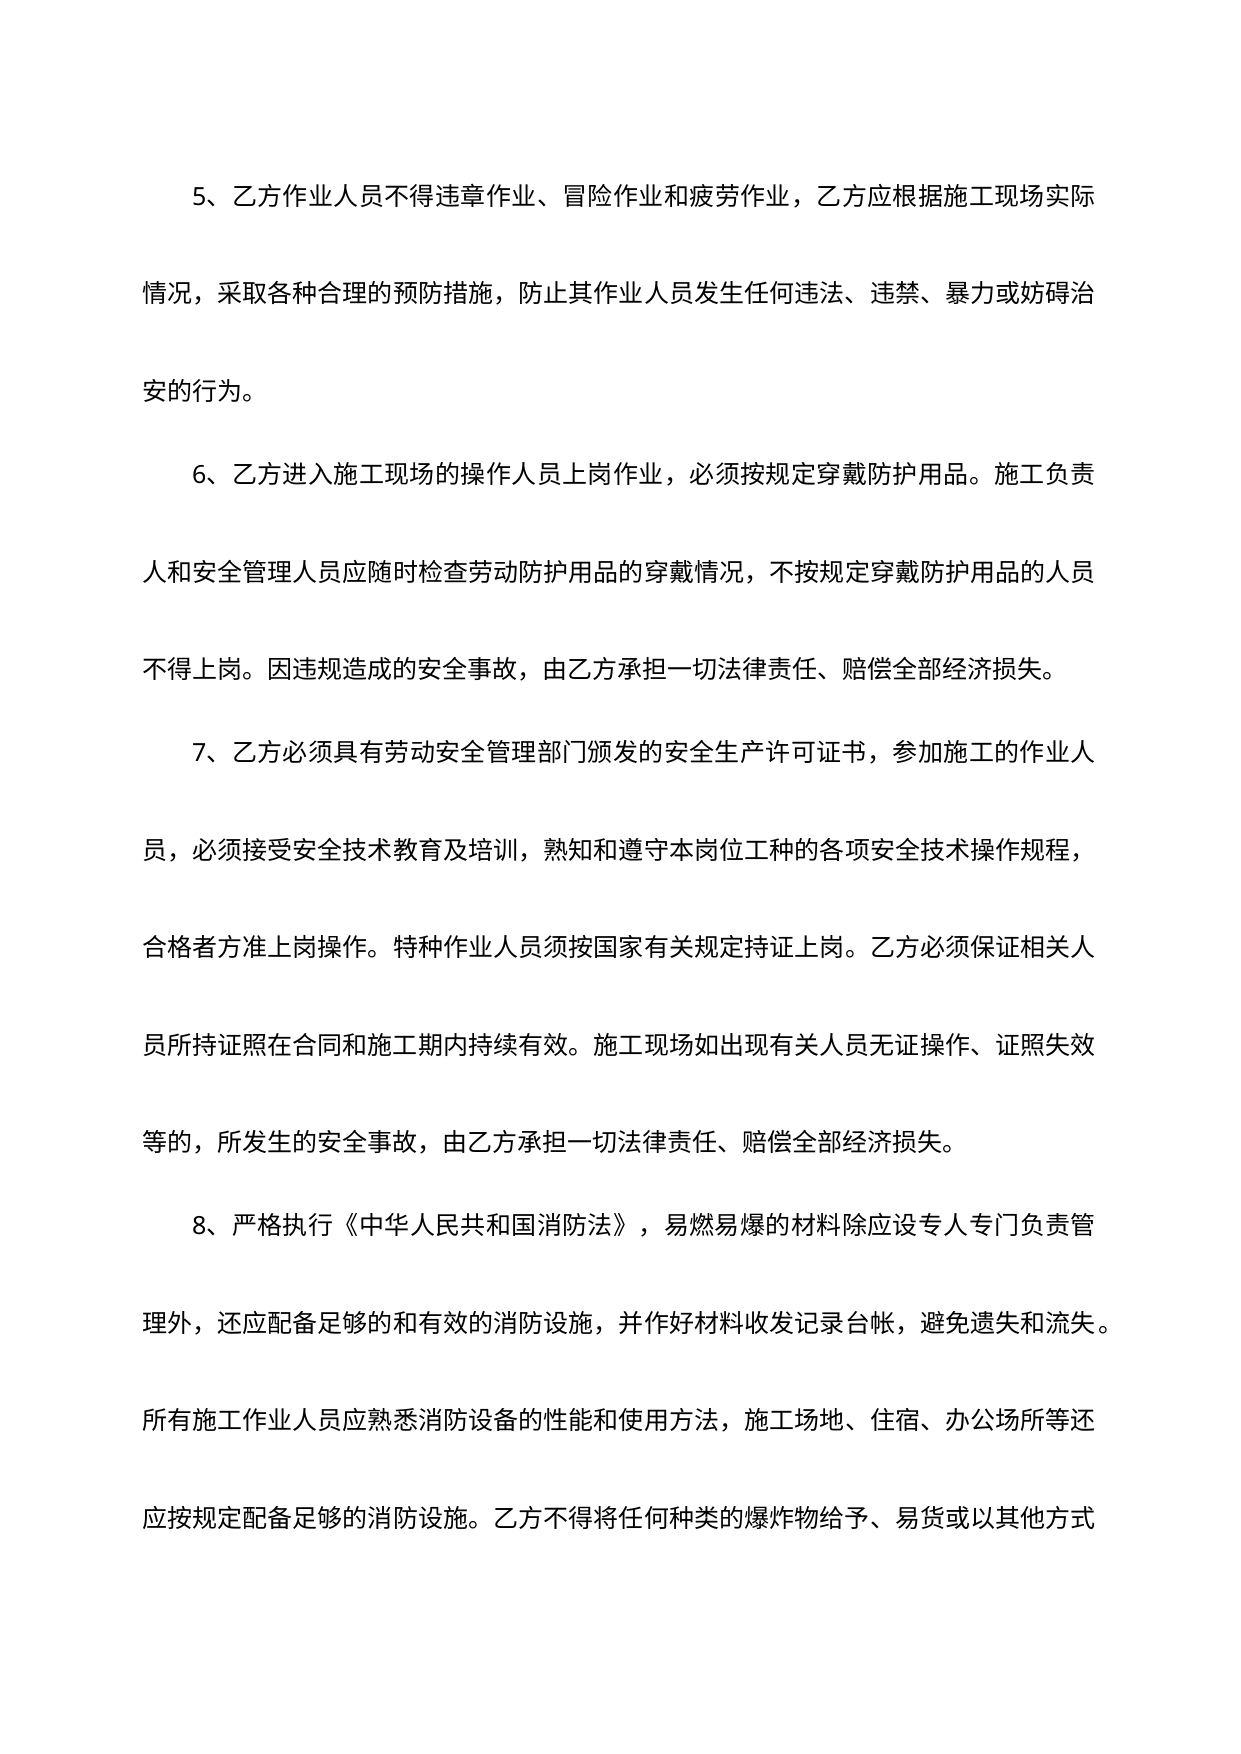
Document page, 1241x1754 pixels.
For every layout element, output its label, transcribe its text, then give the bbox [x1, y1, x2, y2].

text 6、乙方进入施工现场的操作人员上岗作业，必须按规定穿戴防护用品。施工负责人和安全管理人员应随时检查劳动防护用品的穿戴情况，不按规定穿戴防护用品的人员不得上岗。因违规造成的安全事故，由乙方承担一切法律责任、赔偿全部经济损失。 [142, 440, 1098, 700]
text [142, 1191, 1098, 1549]
text 7、乙方必须具有劳动安全管理部门颁发的安全生产许可证书，参加施工的作业人员，必须接受安全技术教育及培训，熟知和遵守本岗位工种的各项安全技术操作规程，合格者方准上岗操作。特种作业人员须按国家有关规定持证上岗。乙方必须保证相关人员所持证照在合同和施工期内持续有效。施工现场如出现有关人员无证操作、证照失效等的，所发生的安全事故，由乙方承担一切法律责任、赔偿全部经济损失。 [142, 718, 1098, 1173]
text 5、乙方作业人员不得违章作业、冒险作业和疲劳作业，乙方应根据施工现场实际情况，采取各种合理的预防措施，防止其作业人员发生任何违法、违禁、暴力或妨碍治安的行为。 [142, 162, 1098, 422]
